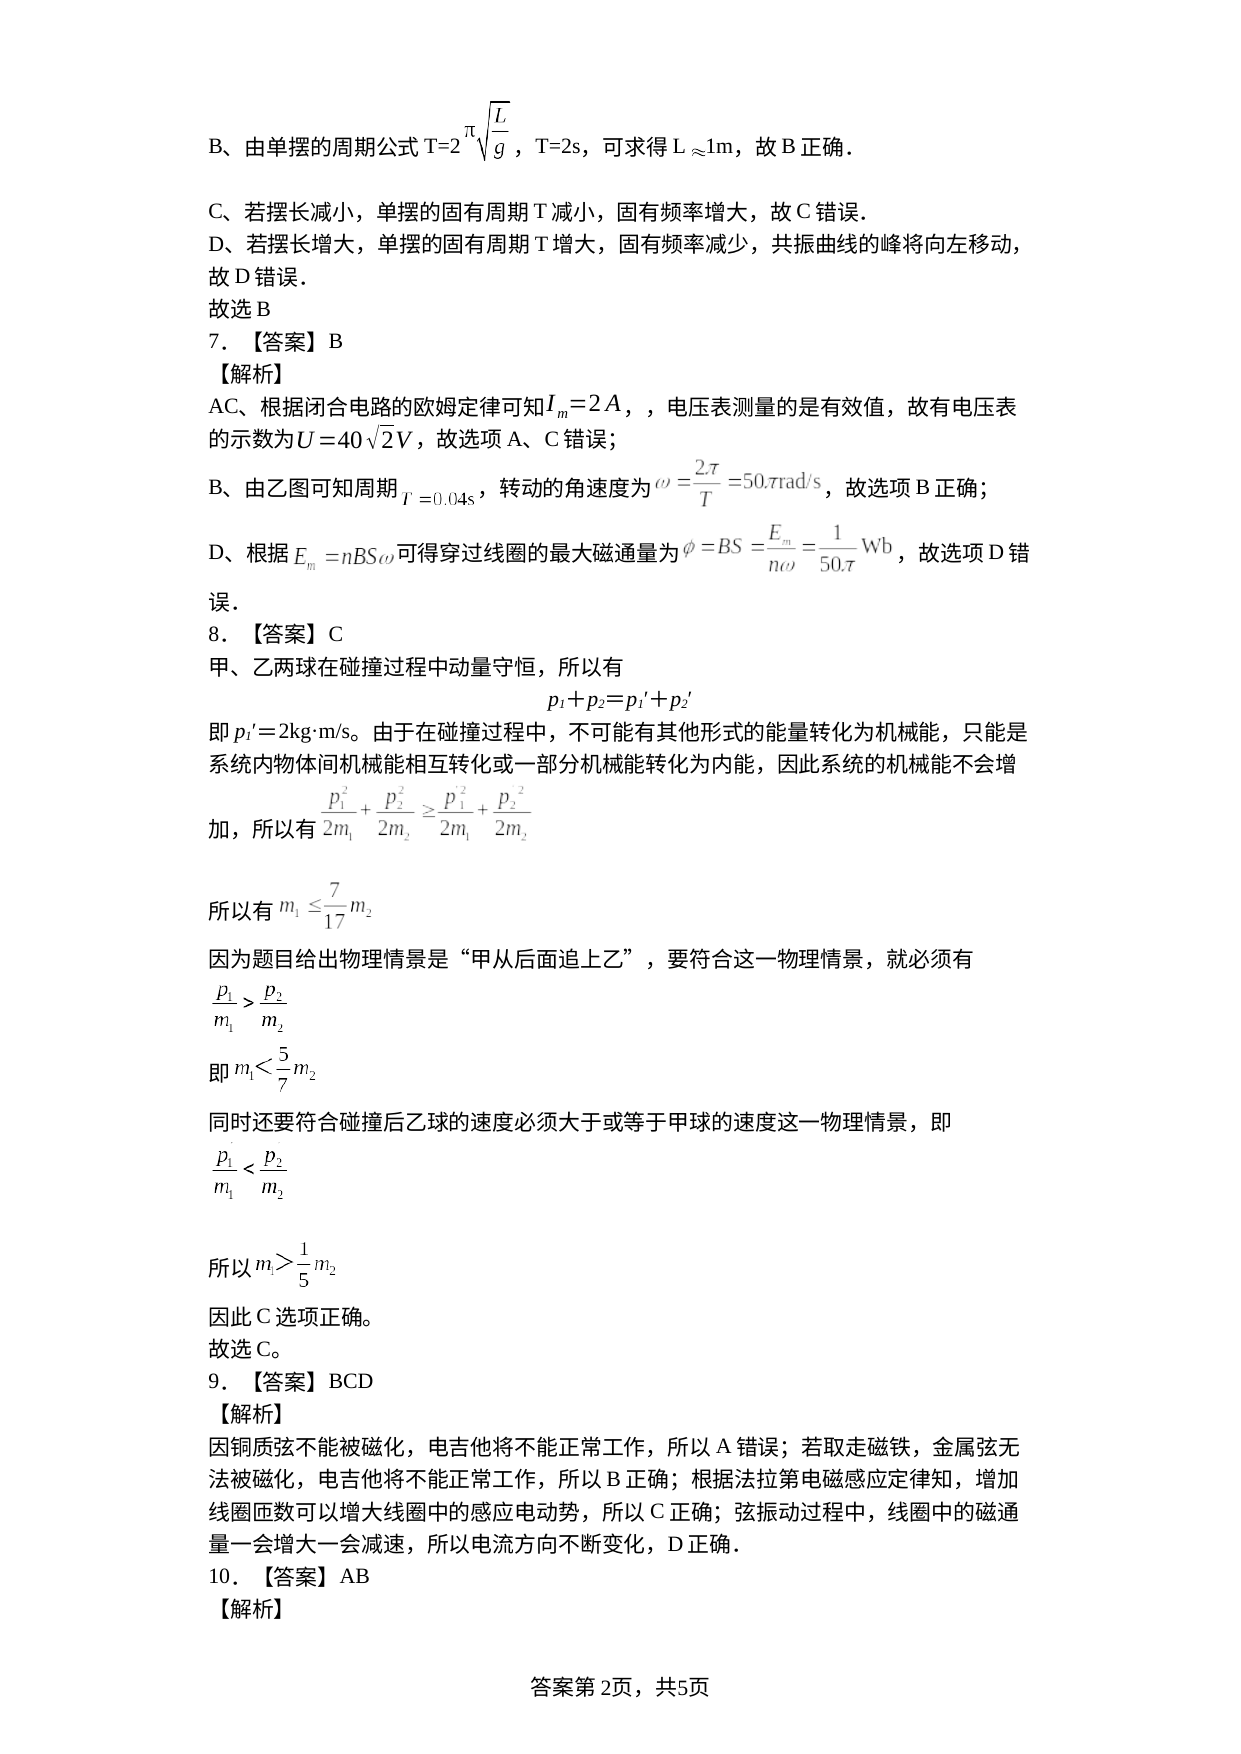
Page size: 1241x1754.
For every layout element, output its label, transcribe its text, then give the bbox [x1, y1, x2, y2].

text 8．【答案】C [208, 617, 1032, 649]
text 7．【答案】B [208, 324, 1032, 357]
text 故选C。 [208, 1332, 1032, 1364]
text D、若摆长增大，单摆的固有周期T增大，固有频率减少，共振曲线的峰将向左移动，故D错误． [208, 227, 1032, 292]
text 所以有 [208, 877, 1032, 942]
text 因为题目给出物理情景是“甲从后面追上乙”，要符合这一物理情景，就必须有 [208, 942, 1032, 1039]
text 10．【答案】AB [208, 1559, 1032, 1592]
text 所以 [208, 1234, 1032, 1299]
text 【解析】 [208, 357, 1032, 389]
text 同时还要符合碰撞后乙球的速度必须大于或等于甲球的速度这一物理情景，即 [208, 1104, 1032, 1234]
text B、由单摆的周期公式T=2，T=2s，可求得L1m，故B正确． [208, 97, 1032, 194]
text D、根据可得穿过线圈的最大磁通量为，故选项D错误． [208, 519, 1032, 617]
text 故选B [208, 292, 1032, 324]
text 【解析】 [208, 1397, 1032, 1429]
text AC、根据闭合电路的欧姆定律可知，，电压表测量的是有效值，故有电压表的示数为，故选项A、C错误； [208, 389, 1032, 454]
text 【解析】 [208, 1592, 1032, 1624]
text 因铜质弦不能被磁化，电吉他将不能正常工作，所以A错误；若取走磁铁，金属弦无法被磁化，电吉他将不能正常工作，所以B正确；根据法拉第电磁感应定律知，增加线圈匝数可以增大线圈中的感应电动势，所以C正确；弦振动过程中，线圈中的磁通量一会增大一会减速，所以电流方向不断变化，D正确． [208, 1429, 1032, 1559]
text B、由乙图可知周期，转动的角速度为，故选项B正确； [208, 454, 1032, 519]
text p1＋p2＝p1′＋p2′ [208, 682, 1032, 714]
text 即p1′＝2kg·m/s。由于在碰撞过程中，不可能有其他形式的能量转化为机械能，只能是系统内物体间机械能相互转化或一部分机械能转化为内能，因此系统的机械能不会增加，所以有 [208, 714, 1032, 877]
text 因此C选项正确。 [208, 1299, 1032, 1332]
text 即 [208, 1039, 1032, 1104]
text 甲、乙两球在碰撞过程中动量守恒，所以有 [208, 649, 1032, 682]
text C、若摆长减小，单摆的固有周期T减小，固有频率增大，故C错误． [208, 194, 1032, 227]
text 9．【答案】BCD [208, 1364, 1032, 1397]
